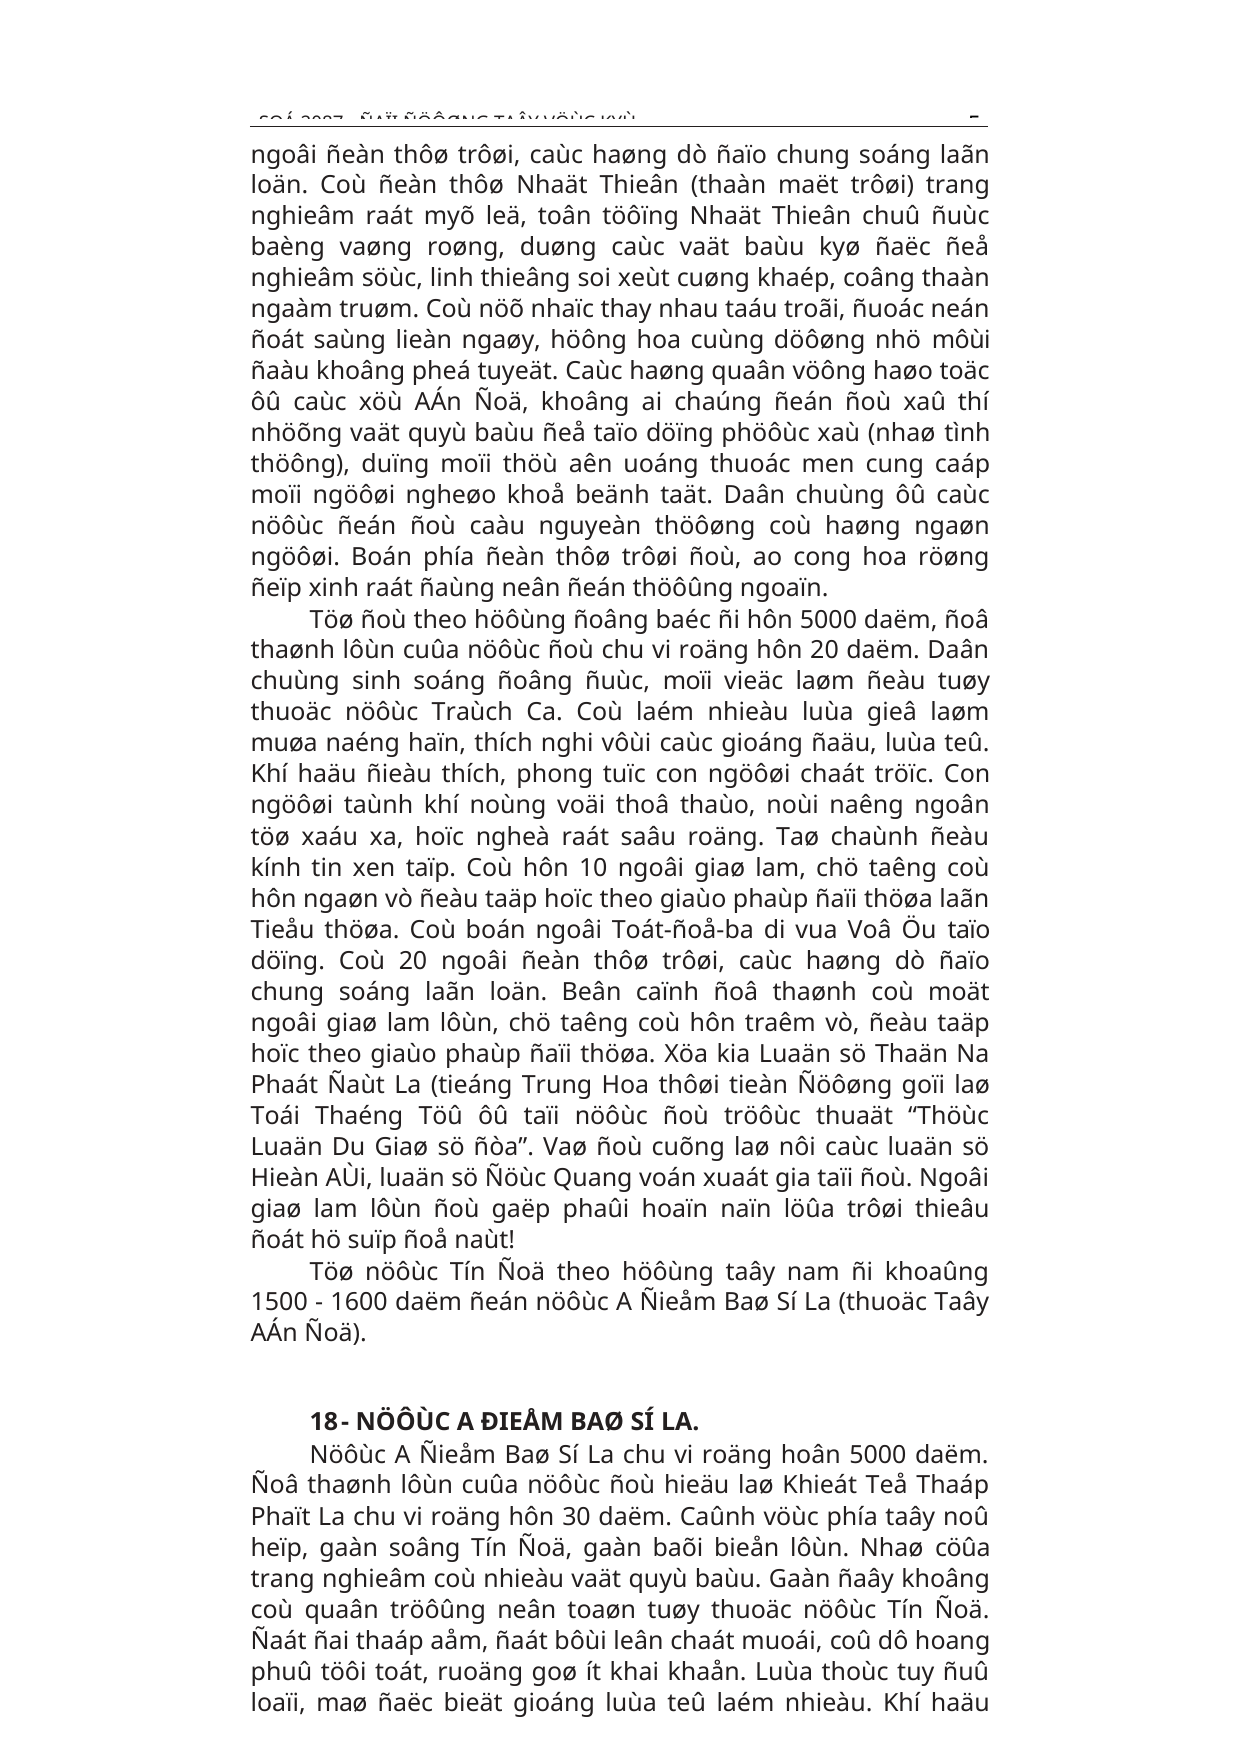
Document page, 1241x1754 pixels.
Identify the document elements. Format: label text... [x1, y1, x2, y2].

text Töø ñoù theo höôùng ñoâng baéc ñi hôn 5000 daëm, ñoâ thaønh lôùn cuûa nöôùc ñoù chu vi roäng hôn 20 daëm. Daân chuùng sinh soáng ñoâng ñuùc, moïi vieäc laøm ñeàu tuøy thuoäc nöôùc Traùch Ca. Coù laém nhieàu luùa gieâ laøm muøa naéng haïn, thích nghi vôùi caùc gioáng ñaäu, luùa teû. Khí haäu ñieàu thích, phong tuïc con ngöôøi chaát tröïc. Con ngöôøi taùnh khí noùng voäi thoâ thaùo, noùi naêng ngoân töø xaáu xa, hoïc ngheà raát saâu roäng. Taø chaùnh ñeàu kính tin xen taïp. Coù hôn 10 ngoâi giaø lam, chö taêng coù hôn ngaøn vò ñeàu taäp hoïc theo giaùo phaùp ñaïi thöøa laãn Tieåu thöøa. Coù boán ngoâi Toát-ñoå-ba di vua Voâ Öu taïo döïng. Coù 20 ngoâi ñeàn thôø trôøi, caùc haøng dò ñaïo chung soáng laãn loän. Beân caïnh ñoâ thaønh coù moät ngoâi giaø lam lôùn, chö taêng coù hôn traêm vò, ñeàu taäp hoïc theo giaùo phaùp ñaïi thöøa. Xöa kia Luaän sö Thaän Na Phaát Ñaùt La (tieáng Trung Hoa thôøi tieàn Ñöôøng goïi laø Toái Thaéng Töû ôû taïi nöôùc ñoù tröôùc thuaät “Thöùc Luaän Du Giaø sö ñòa”. Vaø ñoù cuõng laø nôi caùc luaän sö Hieàn AÙi, luaän sö Ñöùc Quang voán xuaát gia taïi ñoù. Ngoâi giaø lam lôùn ñoù gaëp phaûi hoaïn naïn löûa trôøi thieâu ñoát hö suïp ñoå naùt! [250, 604, 990, 1256]
text Töø nöôùc Tín Ñoä theo höôùng taây nam ñi khoaûng 1500 - 1600 daëm ñeán nöôùc A Ñieåm Baø Sí La (thuoäc Taây AÁn Ñoä). [250, 1256, 990, 1349]
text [250, 1439, 990, 1718]
subtitle - NÖÔÙC A ÐIEÅM BAØ SÍ LA. [309, 1404, 1092, 1437]
text ngoâi ñeàn thôø trôøi, caùc haøng dò ñaïo chung soáng laãn loän. Coù ñeàn thôø Nhaät Thieân (thaàn maët trôøi) trang nghieâm raát myõ leä, toân töôïng Nhaät Thieân chuû ñuùc baèng vaøng roøng, duøng caùc vaät baùu kyø ñaëc ñeå nghieâm söùc, linh thieâng soi xeùt cuøng khaép, coâng thaàn ngaàm truøm. Coù nöõ nhaïc thay nhau taáu troãi, ñuoác neán ñoát saùng lieàn ngaøy, höông hoa cuùng döôøng nhö môùi ñaàu khoâng pheá tuyeät. Caùc haøng quaân vöông haøo toäc ôû caùc xöù AÁn Ñoä, khoâng ai chaúng ñeán ñoù xaû thí nhöõng vaät quyù baùu ñeå taïo döïng phöôùc xaù (nhaø tình thöông), duïng moïi thöù aên uoáng thuoác men cung caáp moïi ngöôøi ngheøo khoå beänh taät. Daân chuùng ôû caùc nöôùc ñeán ñoù caàu nguyeàn thöôøng coù haøng ngaøn ngöôøi. Boán phía ñeàn thôø trôøi ñoù, ao cong hoa röøng ñeïp xinh raát ñaùng neân ñeán thöôûng ngoaïn. [250, 138, 990, 604]
